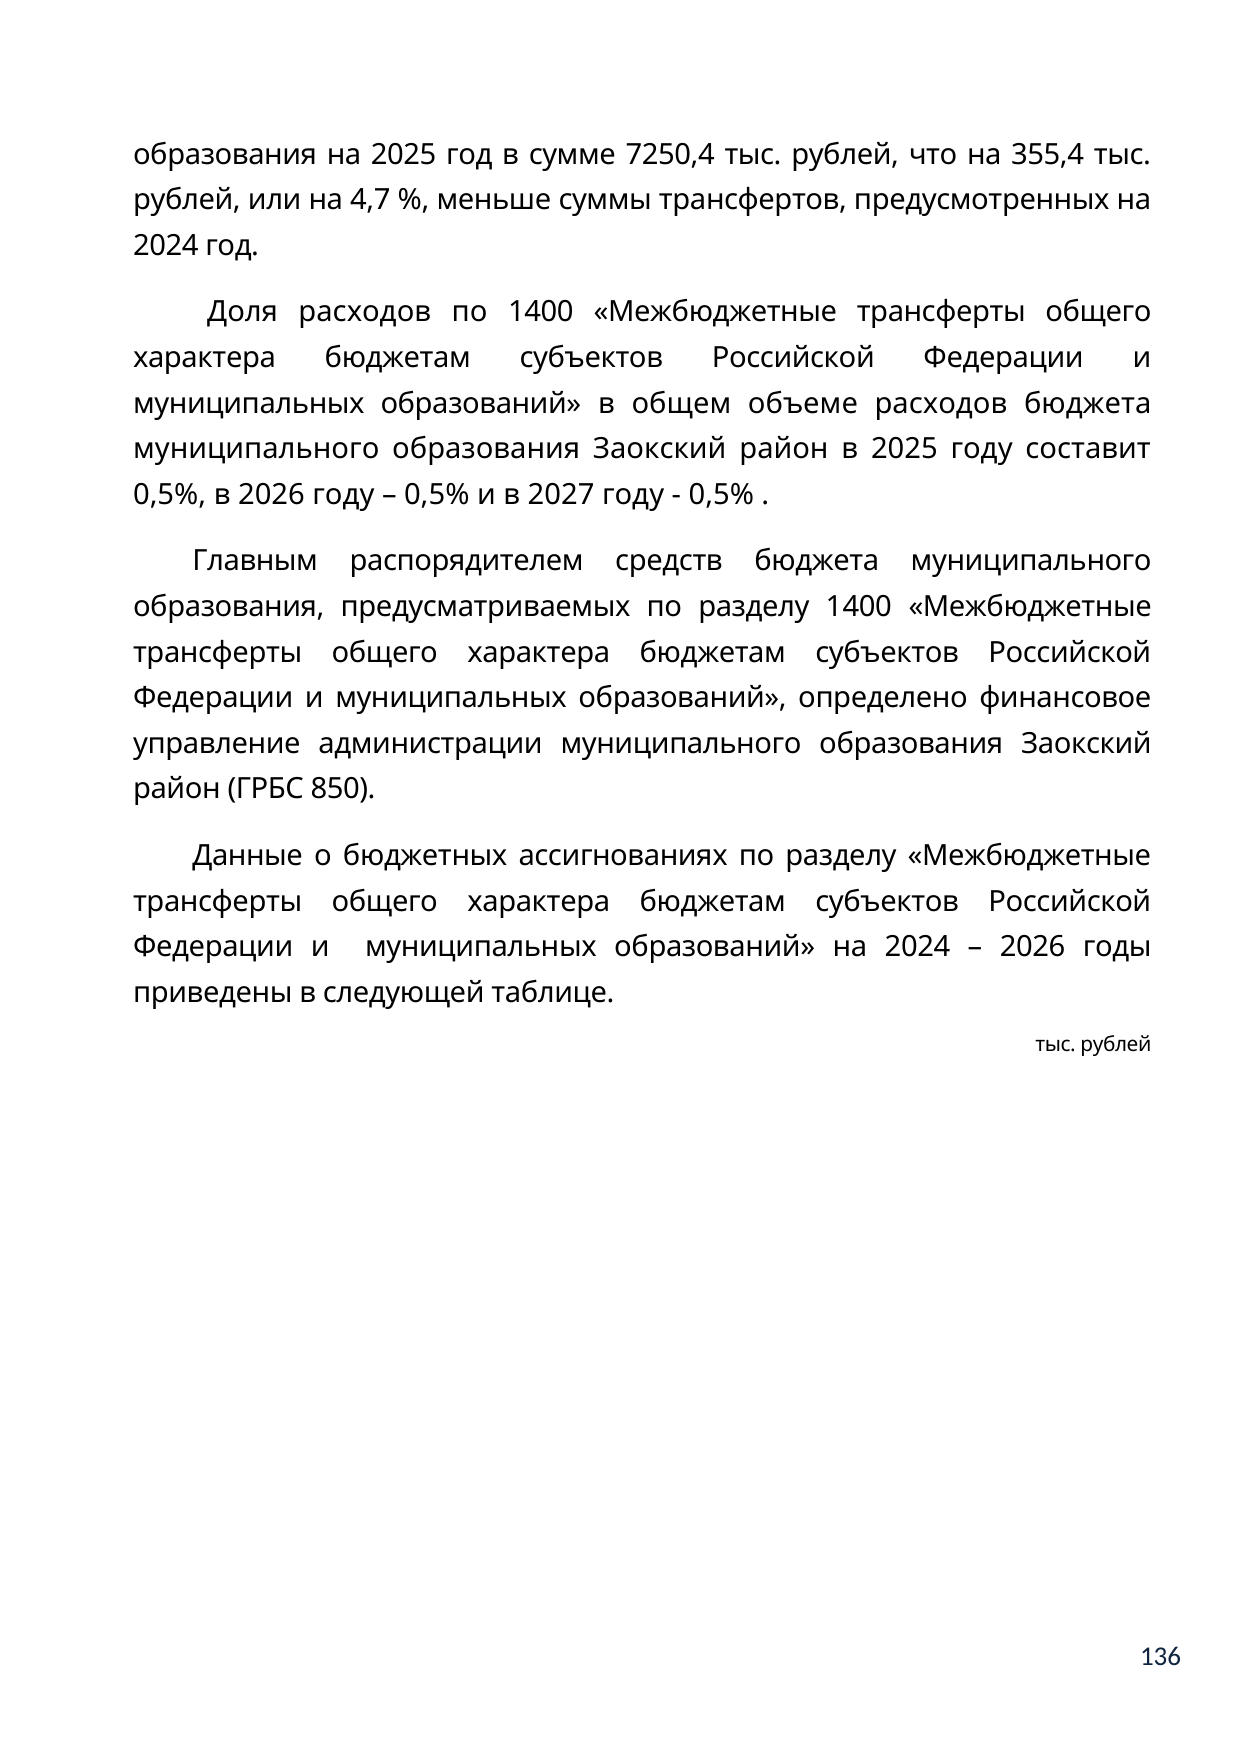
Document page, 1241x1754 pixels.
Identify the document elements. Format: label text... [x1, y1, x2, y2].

text Данные о бюджетных ассигнованиях по разделу «Межбюджетные трансферты общего характера бюджетам субъектов Российской Федерации и муниципальных образований» на 2024 – 2026 годы приведены в следующей таблице. [133, 834, 1152, 1011]
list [133, 133, 1152, 264]
text тыс. рублей [133, 1029, 1152, 1058]
text Доля расходов по 1400 «Межбюджетные трансферты общего характера бюджетам субъектов Российской Федерации и муниципальных образований» в общем объеме расходов бюджета муниципального образования Заокский район в 2025 году составит 0,5%, в 2026 году – 0,5% и в 2027 году - 0,5% . [133, 291, 1152, 513]
list Главным распорядителем средств бюджета муниципального образования, предусматриваемых по разделу 1400 «Межбюджетные трансферты общего характера бюджетам субъектов Российской Федерации и муниципальных образований», определено финансовое управление администрации муниципального образования Заокский район (ГРБС 850). [133, 539, 1152, 807]
